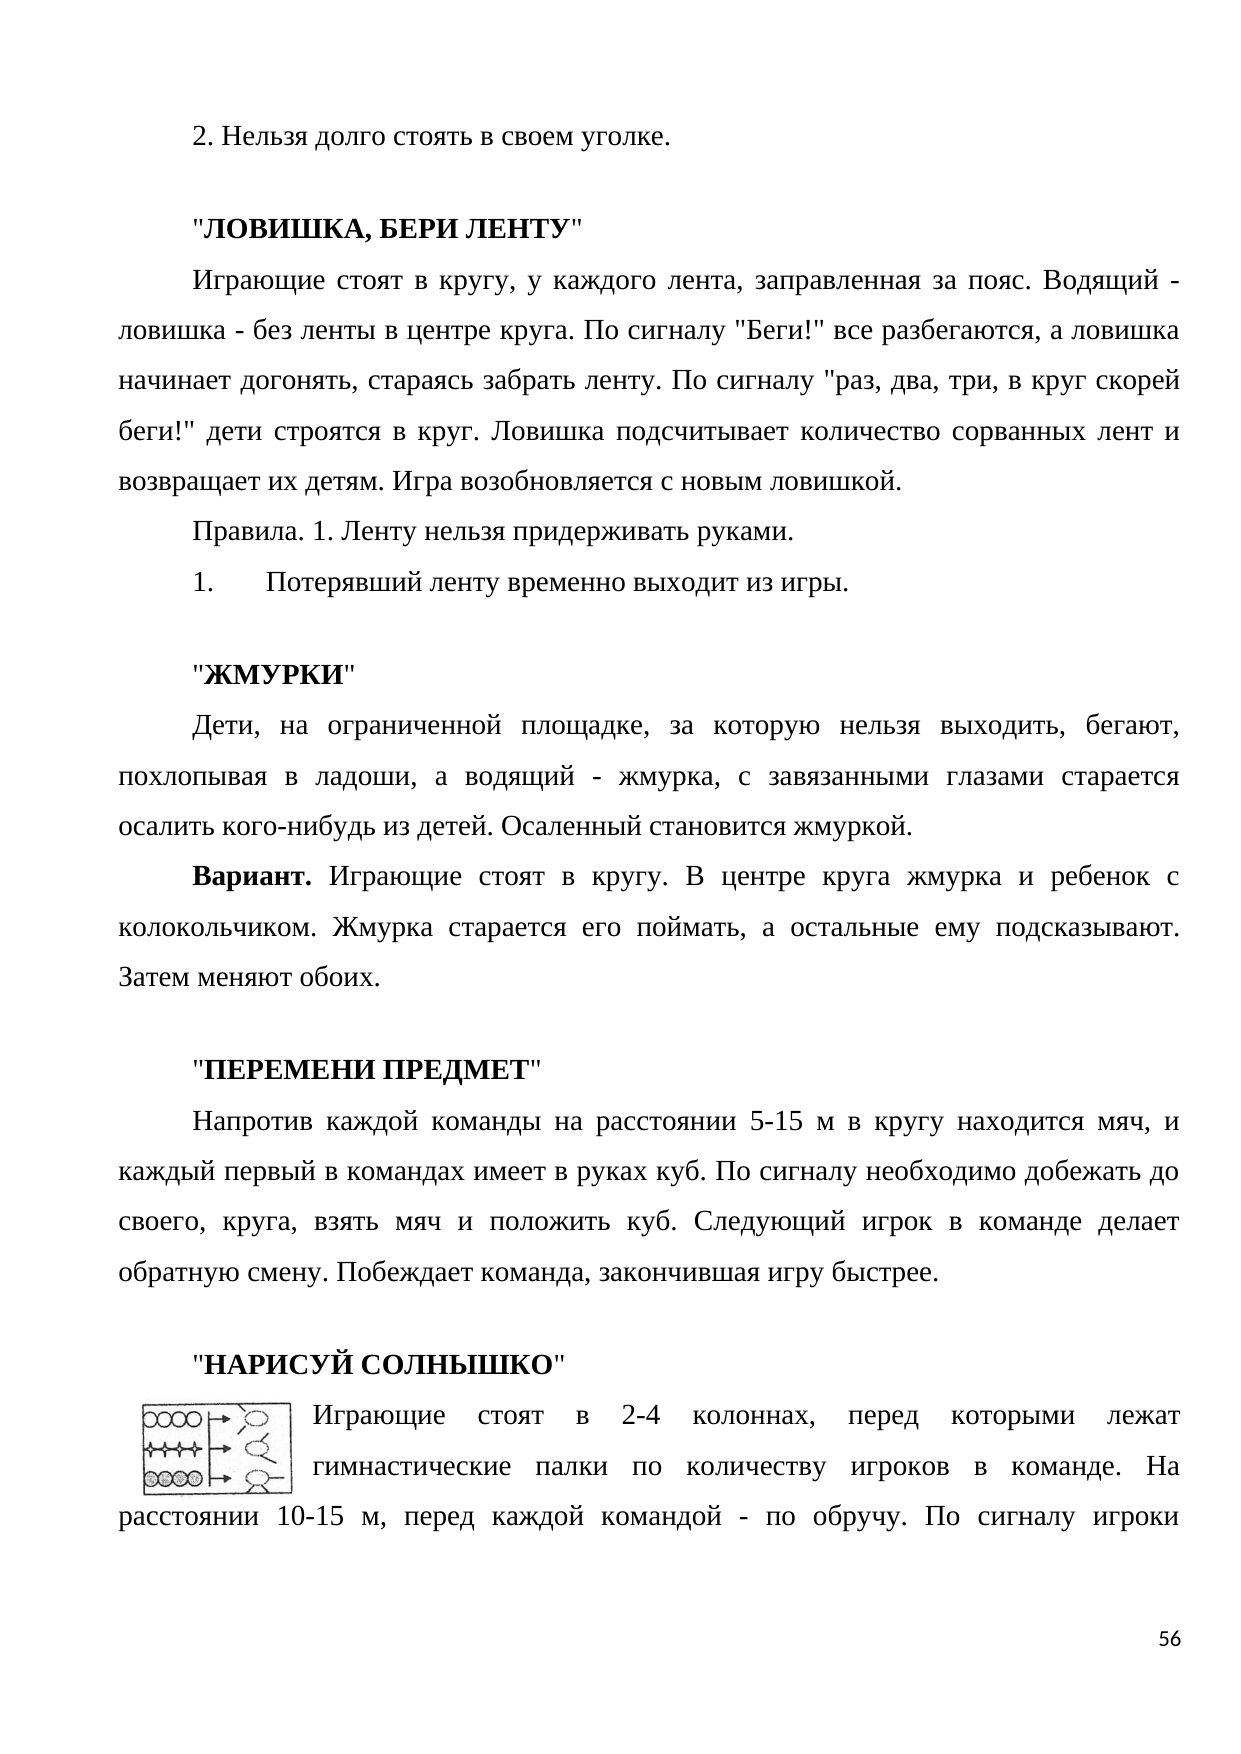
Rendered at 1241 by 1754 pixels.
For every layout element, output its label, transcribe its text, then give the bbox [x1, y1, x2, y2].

text "ЛОВИШКА, БЕРИ ЛЕНТУ" [118, 212, 1181, 245]
text Вариант. Играющие стоят в кругу. В центре круга жмурка и ребенок с колокольчиком. Жмурка старается его поймать, а остальные ему подсказывают. Затем меняют обоих. [118, 858, 1181, 993]
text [118, 1397, 1181, 1532]
picture [139, 1399, 294, 1498]
list Потерявший ленту временно выходит из игры. [118, 564, 1181, 597]
text Правила. 1. Ленту нельзя придерживать руками. [118, 513, 1181, 547]
text Напротив каждой команды на расстоянии 5- в кругу находится мяч, и каждый первый в командах имеет в руках куб. По сигналу необходимо добежать до своего, круга, взять мяч и положить куб. Следующий игрок в команде делает обратную смену. Побеждает команда, закончившая игру быстрее. [118, 1103, 1181, 1287]
text "ПЕРЕМЕНИ ПРЕДМЕТ" [118, 1052, 1181, 1086]
text Дети, на ограниченной площадке, за которую нельзя выходить, бегают, похлопывая в ладоши, а водящий - жмурка, с завязанными глазами старается осалить кого-нибудь из детей. Осаленный становится жмуркой. [118, 707, 1181, 842]
text Играющие стоят в кругу, у каждого лента, заправленная за пояс. Водящий - ловишка - без ленты в центре круга. По сигналу "Беги!" все разбегаются, а ловишка начинает догонять, стараясь забрать ленту. По сигналу "раз, два, три, в круг скорей беги!" дети строятся в круг. Ловишка подсчитывает количество сорванных лент и возвращает их детям. Игра возобновляется с новым ловишкой. [118, 262, 1181, 497]
text "ЖМУРКИ" [118, 657, 1181, 691]
text 2. Нельзя долго стоять в своем уголке. [118, 118, 1181, 152]
text "НАРИСУЙ СОЛНЫШКО" [118, 1347, 1181, 1381]
